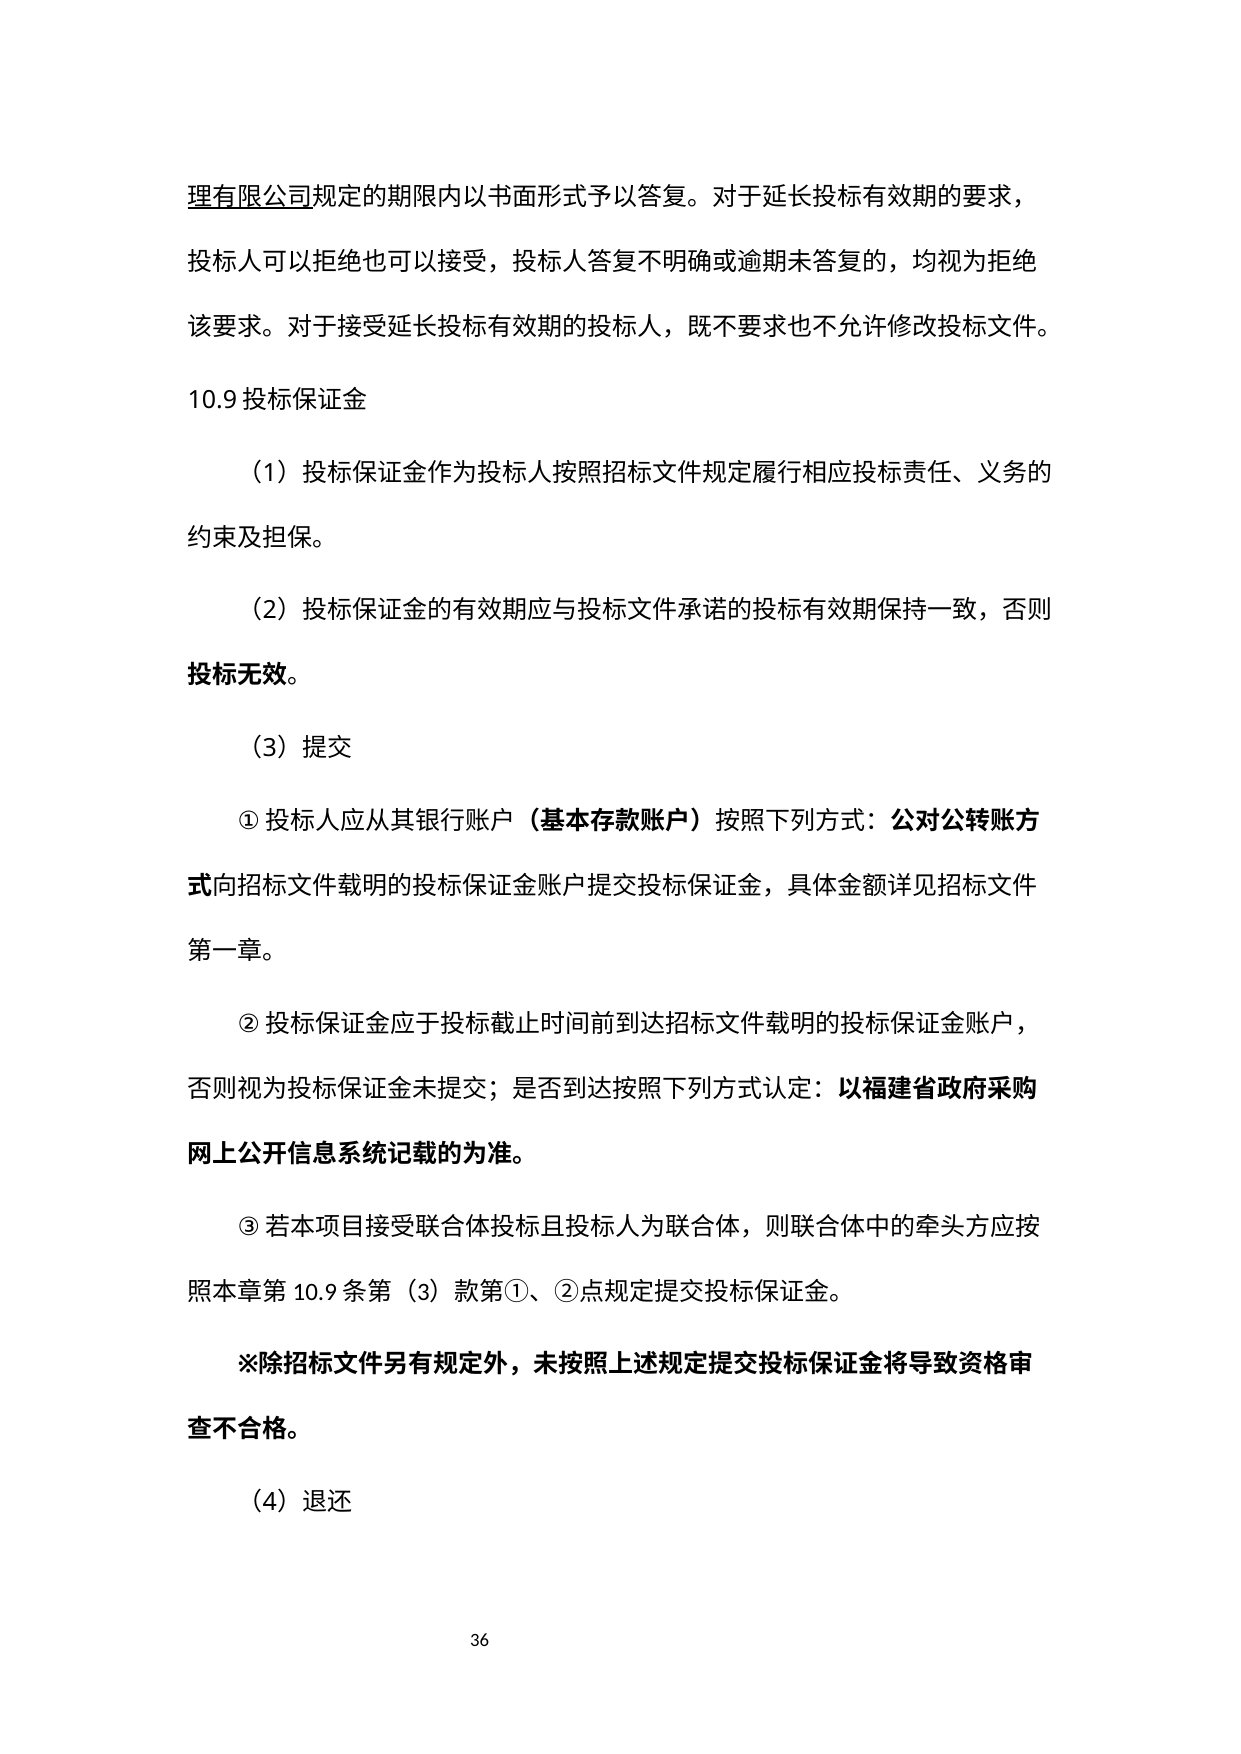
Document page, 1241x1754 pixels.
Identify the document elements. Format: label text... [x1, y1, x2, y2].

text （2）投标保证金的有效期应与投标文件承诺的投标有效期保持一致，否则投标无效。 [187, 575, 1053, 705]
text （1）投标保证金作为投标人按照招标文件规定履行相应投标责任、义务的约束及担保。 [187, 438, 1053, 568]
text ③若本项目接受联合体投标且投标人为联合体，则联合体中的牵头方应按照本章第10.9条第（3）款第①、②点规定提交投标保证金。 [187, 1192, 1053, 1322]
text ①投标人应从其银行账户（基本存款账户）按照下列方式：公对公转账方式向招标文件载明的投标保证金账户提交投标保证金，具体金额详见招标文件第一章。 [187, 786, 1053, 981]
text ②投标保证金应于投标截止时间前到达招标文件载明的投标保证金账户，否则视为投标保证金未提交；是否到达按照下列方式认定：以福建省政府采购网上公开信息系统记载的为准。 [187, 989, 1053, 1184]
text 10.9投标保证金 [187, 365, 1053, 430]
text （4）退还 [187, 1467, 1053, 1532]
text （3）提交 [187, 713, 1053, 778]
text ※除招标文件另有规定外，未按照上述规定提交投标保证金将导致资格审查不合格。 [187, 1329, 1053, 1459]
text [187, 162, 1053, 357]
